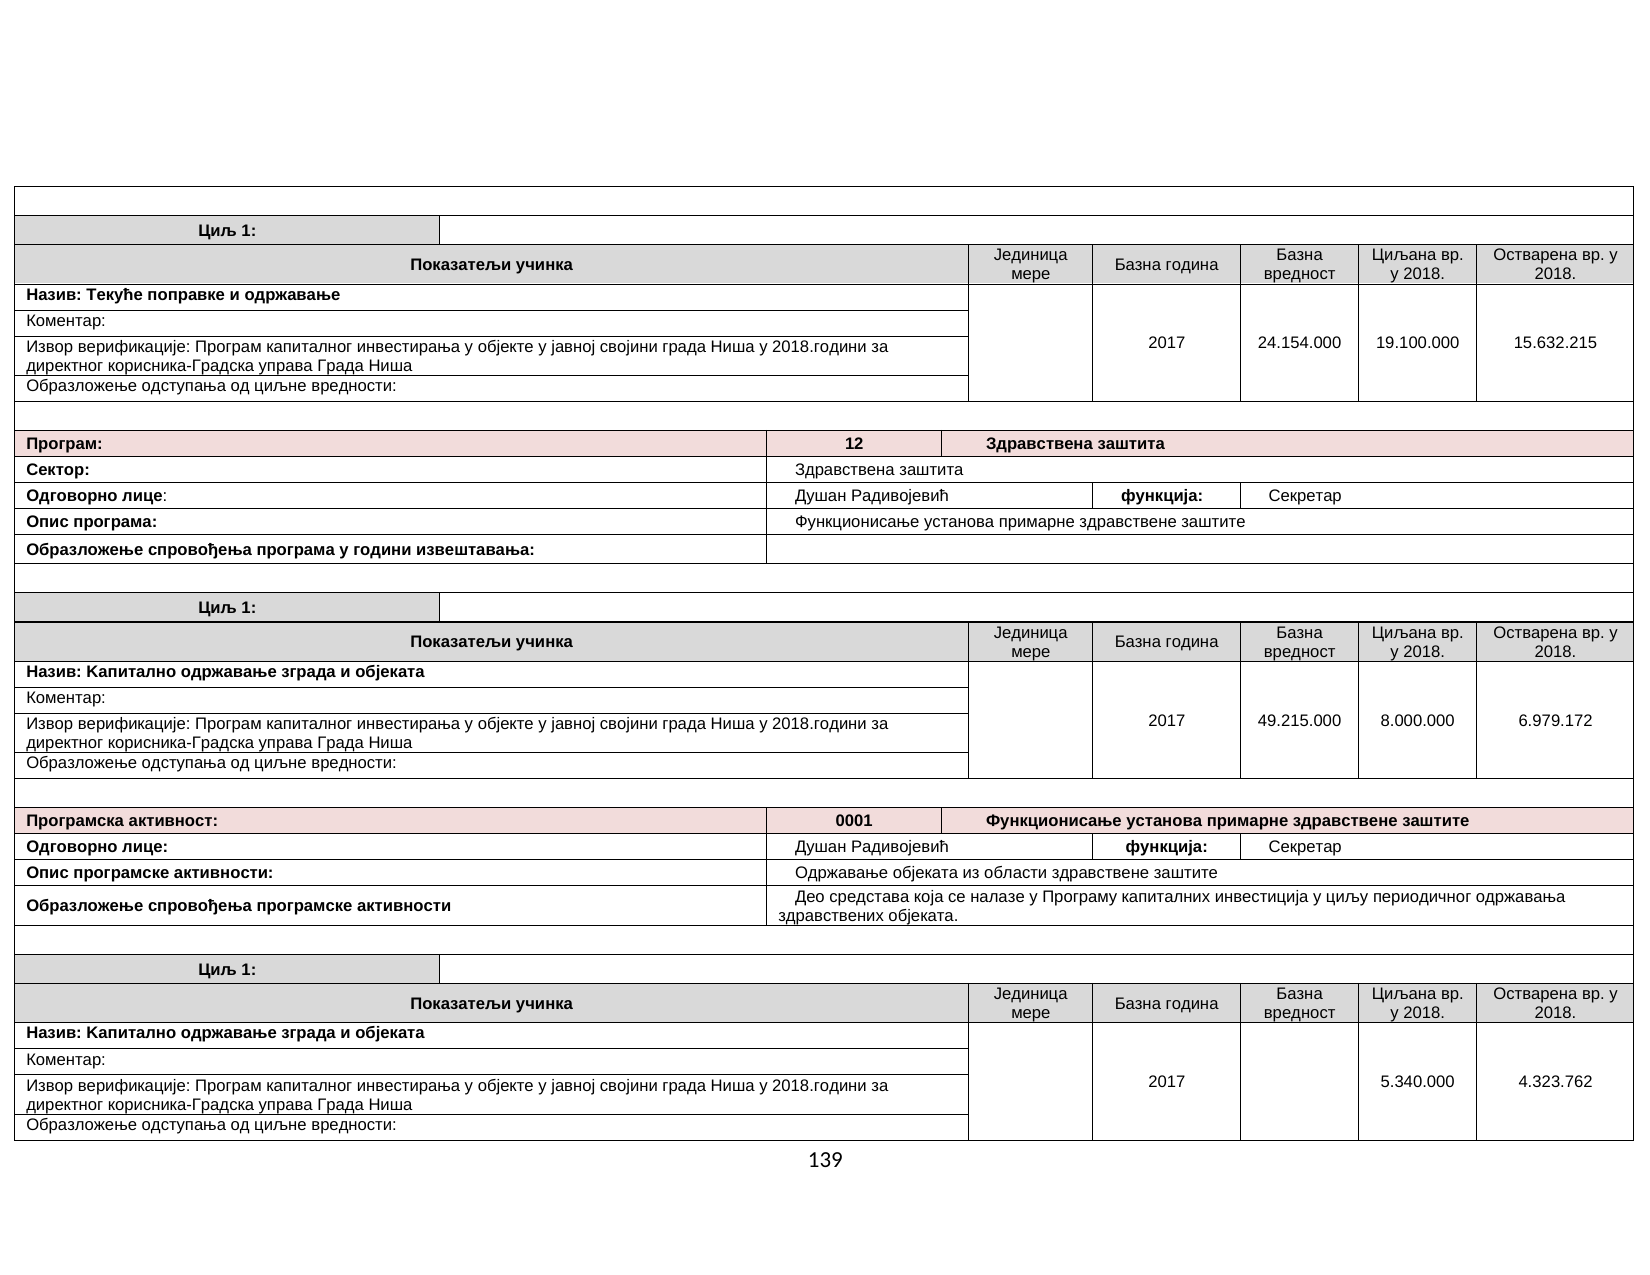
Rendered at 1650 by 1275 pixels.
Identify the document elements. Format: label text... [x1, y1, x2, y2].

table_cell [15, 779, 336, 807]
table_cell [913, 779, 941, 807]
table_cell [15, 564, 336, 592]
table_cell [1359, 187, 1477, 215]
table_cell [1166, 564, 1240, 592]
table_cell 49.215.000 [1241, 662, 1358, 778]
table_cell Одговорно лице: [15, 483, 766, 508]
table_cell [336, 187, 439, 215]
table_cell [1240, 926, 1313, 954]
table_cell [1609, 779, 1633, 807]
table_cell Функционисање установа примарне здравствене заштите [942, 808, 1633, 833]
table_cell [1609, 926, 1633, 954]
table_cell [767, 779, 840, 807]
table_cell Део средстава која се налазе у Програму капиталних инвестиција у циљу периодичног одржавања здравствених објеката. [767, 886, 1633, 925]
table_cell [1477, 564, 1506, 592]
table_cell [1506, 779, 1609, 807]
table_cell [1240, 564, 1313, 592]
table_cell [1240, 187, 1313, 215]
table_cell Образложење одступања од циљне вредности: [15, 1115, 968, 1140]
table_cell [640, 926, 694, 954]
table_cell [1477, 402, 1506, 430]
table_cell Коментар: [15, 311, 968, 336]
table_cell 2017 [1093, 662, 1240, 778]
table_cell Показатељи учинка [15, 984, 968, 1022]
table_cell [1093, 779, 1166, 807]
table_cell Циљ 1: [15, 216, 439, 244]
table_cell [913, 564, 941, 592]
table_cell Базна вредност [1241, 245, 1358, 283]
table_cell [840, 187, 913, 215]
table_cell [1609, 564, 1633, 592]
table_cell [1506, 187, 1609, 215]
table_cell [968, 187, 1093, 215]
table_cell Секретар [1241, 483, 1633, 508]
table_cell Назив: Kапитално одржавање зграда и објеката [15, 1023, 968, 1048]
table_cell [528, 564, 566, 592]
table_cell [440, 216, 1633, 244]
table_cell [1093, 187, 1166, 215]
table_cell [767, 926, 840, 954]
table_cell [566, 402, 640, 430]
table_cell [969, 1023, 1092, 1140]
table_cell [1359, 564, 1477, 592]
table_cell [913, 187, 941, 215]
table_cell Базна година [1093, 245, 1240, 283]
table_cell 8.000.000 [1359, 662, 1476, 778]
table_cell [640, 402, 694, 430]
table_cell [767, 535, 1633, 563]
table_cell 19.100.000 [1359, 285, 1476, 401]
table_cell [840, 564, 913, 592]
table_cell 5.340.000 [1359, 1023, 1476, 1140]
table_cell [767, 402, 840, 430]
table_cell [968, 779, 1093, 807]
table_cell Душан Радивојевић [767, 483, 1092, 508]
table_cell Опис програмске активности: [15, 860, 766, 885]
table_cell [1166, 402, 1240, 430]
table_cell [336, 926, 439, 954]
table_cell [694, 187, 767, 215]
table_cell [1241, 1023, 1358, 1140]
table_cell [1093, 564, 1166, 592]
table_cell 2017 [1093, 1023, 1240, 1140]
table_cell [694, 779, 767, 807]
table_cell Одржавање објеката из области здравствене заштите [767, 860, 1633, 885]
table_cell [566, 926, 640, 954]
table_cell [969, 662, 1092, 778]
table_cell [1166, 187, 1240, 215]
table_cell Здравствена заштита [767, 457, 1633, 482]
table_cell [1506, 564, 1609, 592]
table_cell Базна вредност [1241, 984, 1358, 1022]
table_cell [1359, 402, 1477, 430]
table_cell [528, 402, 566, 430]
table_cell [1240, 402, 1313, 430]
table_cell Базна година [1093, 623, 1240, 661]
table_cell [439, 187, 528, 215]
table_cell 6.979.172 [1477, 662, 1633, 778]
table_cell [528, 779, 566, 807]
table_cell [941, 402, 968, 430]
table_cell Циљана вр. у 2018. [1359, 623, 1476, 661]
table_cell Програм: [15, 431, 766, 456]
table_cell [968, 564, 1093, 592]
table_cell 12 [767, 431, 941, 456]
table_cell [440, 955, 1633, 983]
table_cell [440, 593, 1633, 621]
table_cell [439, 402, 528, 430]
table_cell [1240, 779, 1313, 807]
table_cell [840, 926, 913, 954]
table_cell Програмска активност: [15, 808, 766, 833]
table_cell Циљана вр. у 2018. [1359, 984, 1476, 1022]
table_cell [1313, 402, 1358, 430]
table_cell [528, 926, 566, 954]
table_cell [969, 285, 1092, 401]
table_cell [913, 402, 941, 430]
table_cell [913, 926, 941, 954]
table_cell [1093, 926, 1166, 954]
table_cell Циљ 1: [15, 593, 439, 621]
table_cell [941, 564, 968, 592]
table_cell 24.154.000 [1241, 285, 1358, 401]
table_cell [1477, 779, 1506, 807]
table_cell [1609, 402, 1633, 430]
table_cell Образложење одступања од циљне вредности: [15, 376, 968, 401]
table_cell [1313, 187, 1358, 215]
table_cell [1313, 926, 1358, 954]
table_cell 2017 [1093, 285, 1240, 401]
table_cell [968, 402, 1093, 430]
table_cell Јединица мере [969, 984, 1092, 1022]
table_cell [1359, 926, 1477, 954]
table_cell Образложење спровођења програма у години извештавања: [15, 535, 766, 563]
table_cell Остварена вр. у 2018. [1477, 984, 1633, 1022]
table_cell Коментар: [15, 688, 968, 713]
table_cell [1313, 779, 1358, 807]
table_cell [840, 779, 913, 807]
table_cell [640, 564, 694, 592]
table_cell Секретар [1241, 834, 1633, 859]
table_cell [941, 187, 968, 215]
table_cell [528, 187, 566, 215]
table_cell [968, 926, 1093, 954]
table_cell Образложење спровођења програмске активности [15, 886, 766, 925]
table_cell [1506, 402, 1609, 430]
table_cell 4.323.762 [1477, 1023, 1633, 1140]
table_cell [1093, 402, 1166, 430]
table_cell Базна година [1093, 984, 1240, 1022]
table_cell [640, 187, 694, 215]
table_cell Коментар: [15, 1049, 968, 1074]
table_cell [566, 187, 640, 215]
table_cell Назив: Текуће поправке и одржавање [15, 285, 968, 309]
table_cell Базна вредност [1241, 623, 1358, 661]
table_cell [1166, 926, 1240, 954]
table_cell Опис програма: [15, 509, 766, 534]
table_cell 0001 [767, 808, 941, 833]
table_cell Остварена вр. у 2018. [1477, 623, 1633, 661]
table_cell [15, 926, 336, 954]
table_cell [1166, 779, 1240, 807]
table_cell [15, 187, 336, 215]
table_cell [1609, 187, 1633, 215]
table_cell [439, 926, 528, 954]
table_cell [1359, 779, 1477, 807]
table_cell [694, 402, 767, 430]
table_cell [1506, 926, 1609, 954]
table_cell [694, 564, 767, 592]
table_cell [336, 779, 439, 807]
table_cell [566, 779, 640, 807]
table_cell [15, 402, 336, 430]
table_cell [941, 926, 968, 954]
table_cell [694, 926, 767, 954]
table_cell Јединица мере [969, 623, 1092, 661]
table_cell Назив: Kапитално одржавање зграда и објеката [15, 662, 968, 687]
table_cell [1477, 926, 1506, 954]
table_cell функција: [1093, 834, 1240, 859]
table_cell Циљана вр. у 2018. [1359, 245, 1476, 283]
table_cell Душан Радивојевић [767, 834, 1092, 859]
table_cell 15.632.215 [1477, 285, 1633, 401]
table_cell Циљ 1: [15, 955, 439, 983]
table_cell Јединица мере [969, 245, 1092, 283]
table_cell [439, 779, 528, 807]
table_cell [1477, 187, 1506, 215]
table_cell Функционисање установа примарне здравствене заштите [767, 509, 1633, 534]
table_cell [767, 187, 840, 215]
table_cell [840, 402, 913, 430]
table_cell функција: [1093, 483, 1240, 508]
table_cell [566, 564, 640, 592]
table_cell [941, 779, 968, 807]
table_cell Остварена вр. у 2018. [1477, 245, 1633, 283]
table_cell Показатељи учинка [15, 623, 968, 661]
table_cell Показатељи учинка [15, 245, 968, 283]
table_cell Сектор: [15, 457, 766, 482]
table_cell Одговорно лице: [15, 834, 766, 859]
table_cell [767, 564, 840, 592]
table_cell [336, 402, 439, 430]
table_cell Здравствена заштита [942, 431, 1633, 456]
table_cell [1313, 564, 1358, 592]
table_cell [336, 564, 439, 592]
table_cell [640, 779, 694, 807]
table_cell [439, 564, 528, 592]
table_cell Образложење одступања од циљне вредности: [15, 753, 968, 778]
